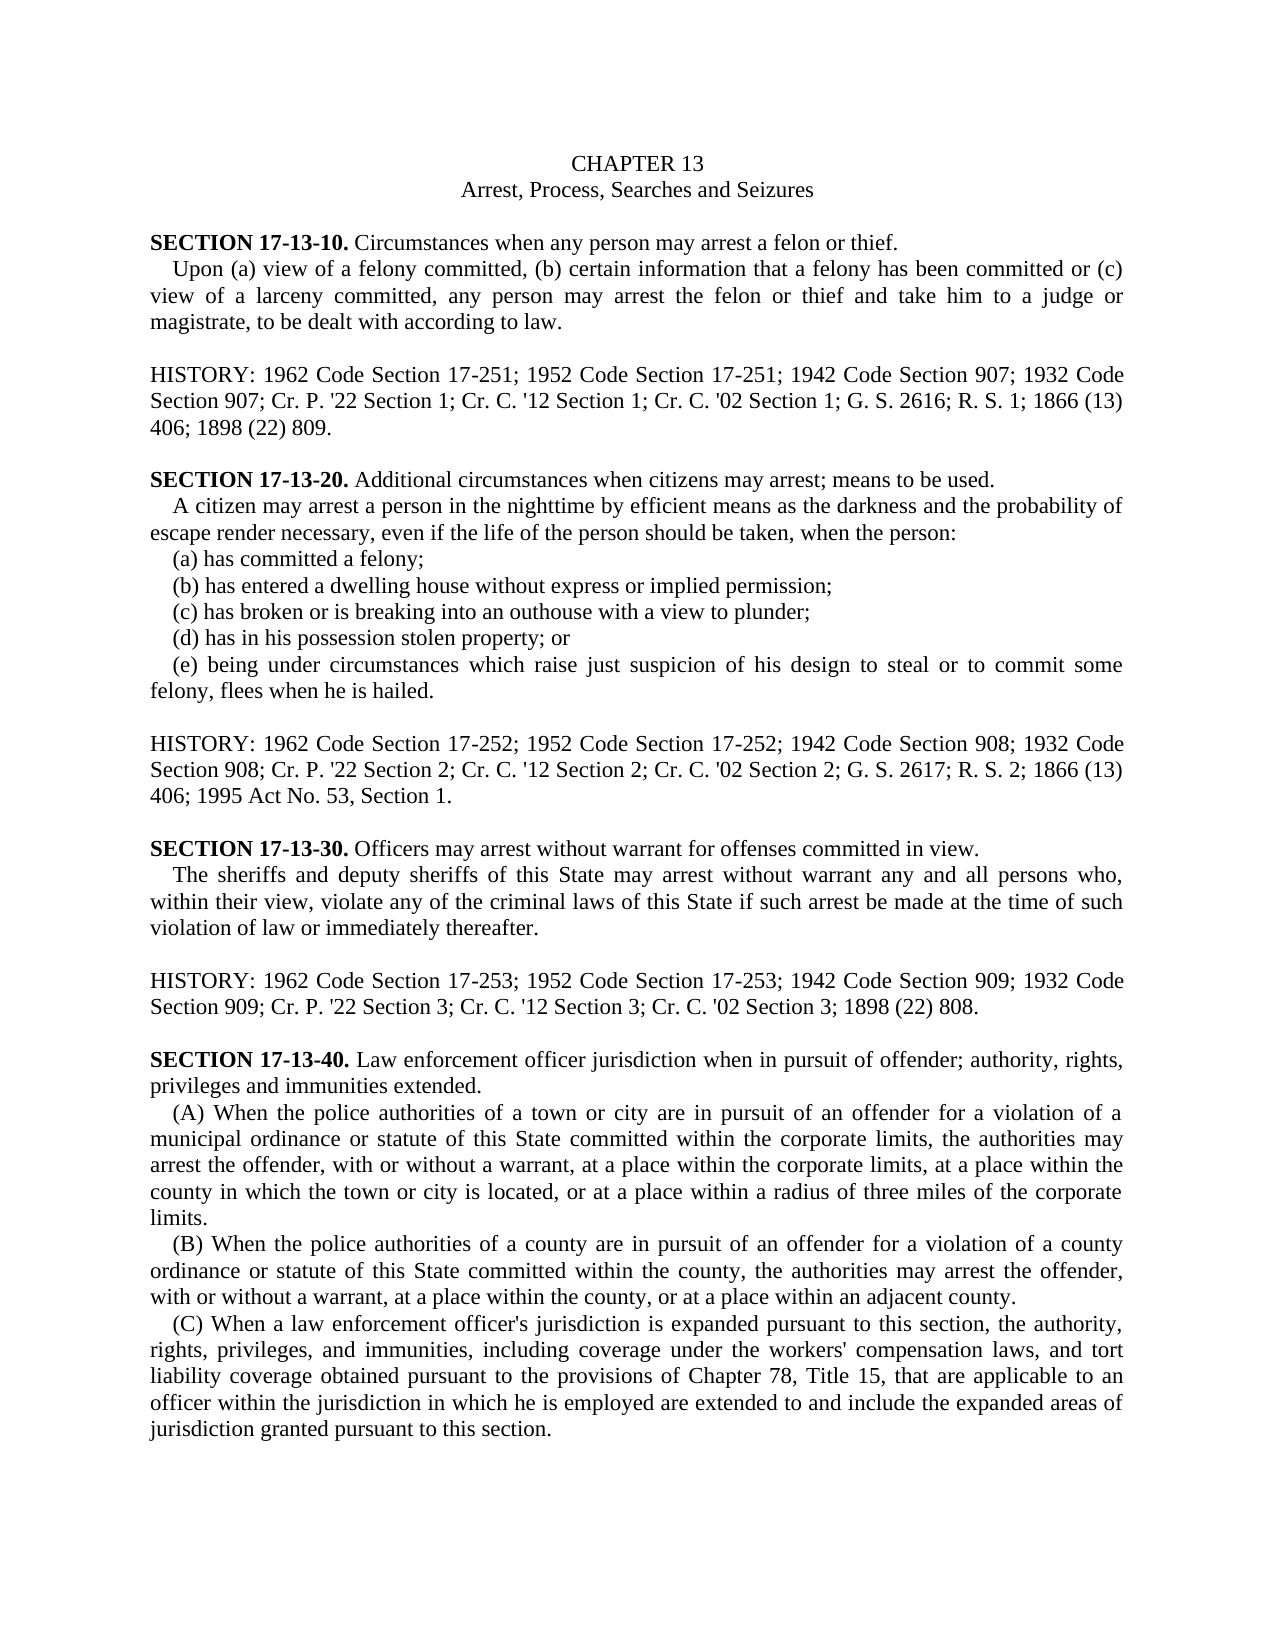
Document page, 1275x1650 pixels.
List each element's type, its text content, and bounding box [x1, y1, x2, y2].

text HISTORY: 1962 Code Section 17-253; 1952 Code Section 17-253; 1942 Code Section 909; 1932 Code Section 909; Cr. P. '22 Section 3; Cr. C. '12 Section 3; Cr. C. '02 Section 3; 1898 (22) 808. [150, 967, 1125, 1020]
text (B) When the police authorities of a county are in pursuit of an offender for a violation of a county ordinance or statute of this State committed within the county, the authorities may arrest the offender, with or without a warrant, at a place within the county, or at a place within an adjacent county. [150, 1231, 1125, 1309]
text (d) has in his possession stolen property; or [150, 624, 1125, 651]
text (C) When a law enforcement officer's jurisdiction is expanded pursuant to this section, the authority, rights, privileges, and immunities, including coverage under the workers' compensation laws, and tort liability coverage obtained pursuant to the provisions of Chapter 78, Title 15, that are applicable to an officer within the jurisdiction in which he is employed are extended to and include the expanded areas of jurisdiction granted pursuant to this section. [150, 1309, 1125, 1441]
text HISTORY: 1962 Code Section 17-252; 1952 Code Section 17-252; 1942 Code Section 908; 1932 Code Section 908; Cr. P. '22 Section 2; Cr. C. '12 Section 2; Cr. C. '02 Section 2; G. S. 2617; R. S. 2; 1866 (13) 406; 1995 Act No. 53, Section 1. [150, 730, 1125, 809]
text A citizen may arrest a person in the nighttime by efficient means as the darkness and the probability of escape render necessary, even if the life of the person should be taken, when the person: [150, 493, 1125, 545]
text The sheriffs and deputy sheriffs of this State may arrest without warrant any and all persons who, within their view, violate any of the criminal laws of this State if such arrest be made at the time of such violation of law or immediately thereafter. [150, 862, 1125, 941]
text CHAPTER 13 [150, 150, 1125, 176]
text HISTORY: 1962 Code Section 17-251; 1952 Code Section 17-251; 1942 Code Section 907; 1932 Code Section 907; Cr. P. '22 Section 1; Cr. C. '12 Section 1; Cr. C. '02 Section 1; G. S. 2616; R. S. 1; 1866 (13) 406; 1898 (22) 809. [150, 361, 1125, 440]
text (b) has entered a dwelling house without express or implied permission; [150, 572, 1125, 598]
text SECTION 17-13-20. Additional circumstances when citizens may arrest; means to be used. [150, 466, 1125, 493]
text (e) being under circumstances which raise just suspicion of his design to steal or to commit some felony, flees when he is hailed. [150, 651, 1125, 703]
text SECTION 17-13-10. Circumstances when any person may arrest a felon or thief. [150, 229, 1125, 255]
text SECTION 17-13-40. Law enforcement officer jurisdiction when in pursuit of offender; authority, rights, privileges and immunities extended. [150, 1046, 1125, 1099]
text Arrest, Process, Searches and Seizures [150, 176, 1125, 203]
text (a) has committed a felony; [150, 545, 1125, 572]
text (c) has broken or is breaking into an outhouse with a view to plunder; [150, 598, 1125, 624]
text (A) When the police authorities of a town or city are in pursuit of an offender for a violation of a municipal ordinance or statute of this State committed within the corporate limits, the authorities may arrest the offender, with or without a warrant, at a place within the corporate limits, at a place within the county in which the town or city is located, or at a place within a radius of three miles of the corporate limits. [150, 1099, 1125, 1231]
text SECTION 17-13-30. Officers may arrest without warrant for offenses committed in view. [150, 835, 1125, 862]
text Upon (a) view of a felony committed, (b) certain information that a felony has been committed or (c) view of a larceny committed, any person may arrest the felon or thief and take him to a judge or magistrate, to be dealt with according to law. [150, 255, 1125, 334]
